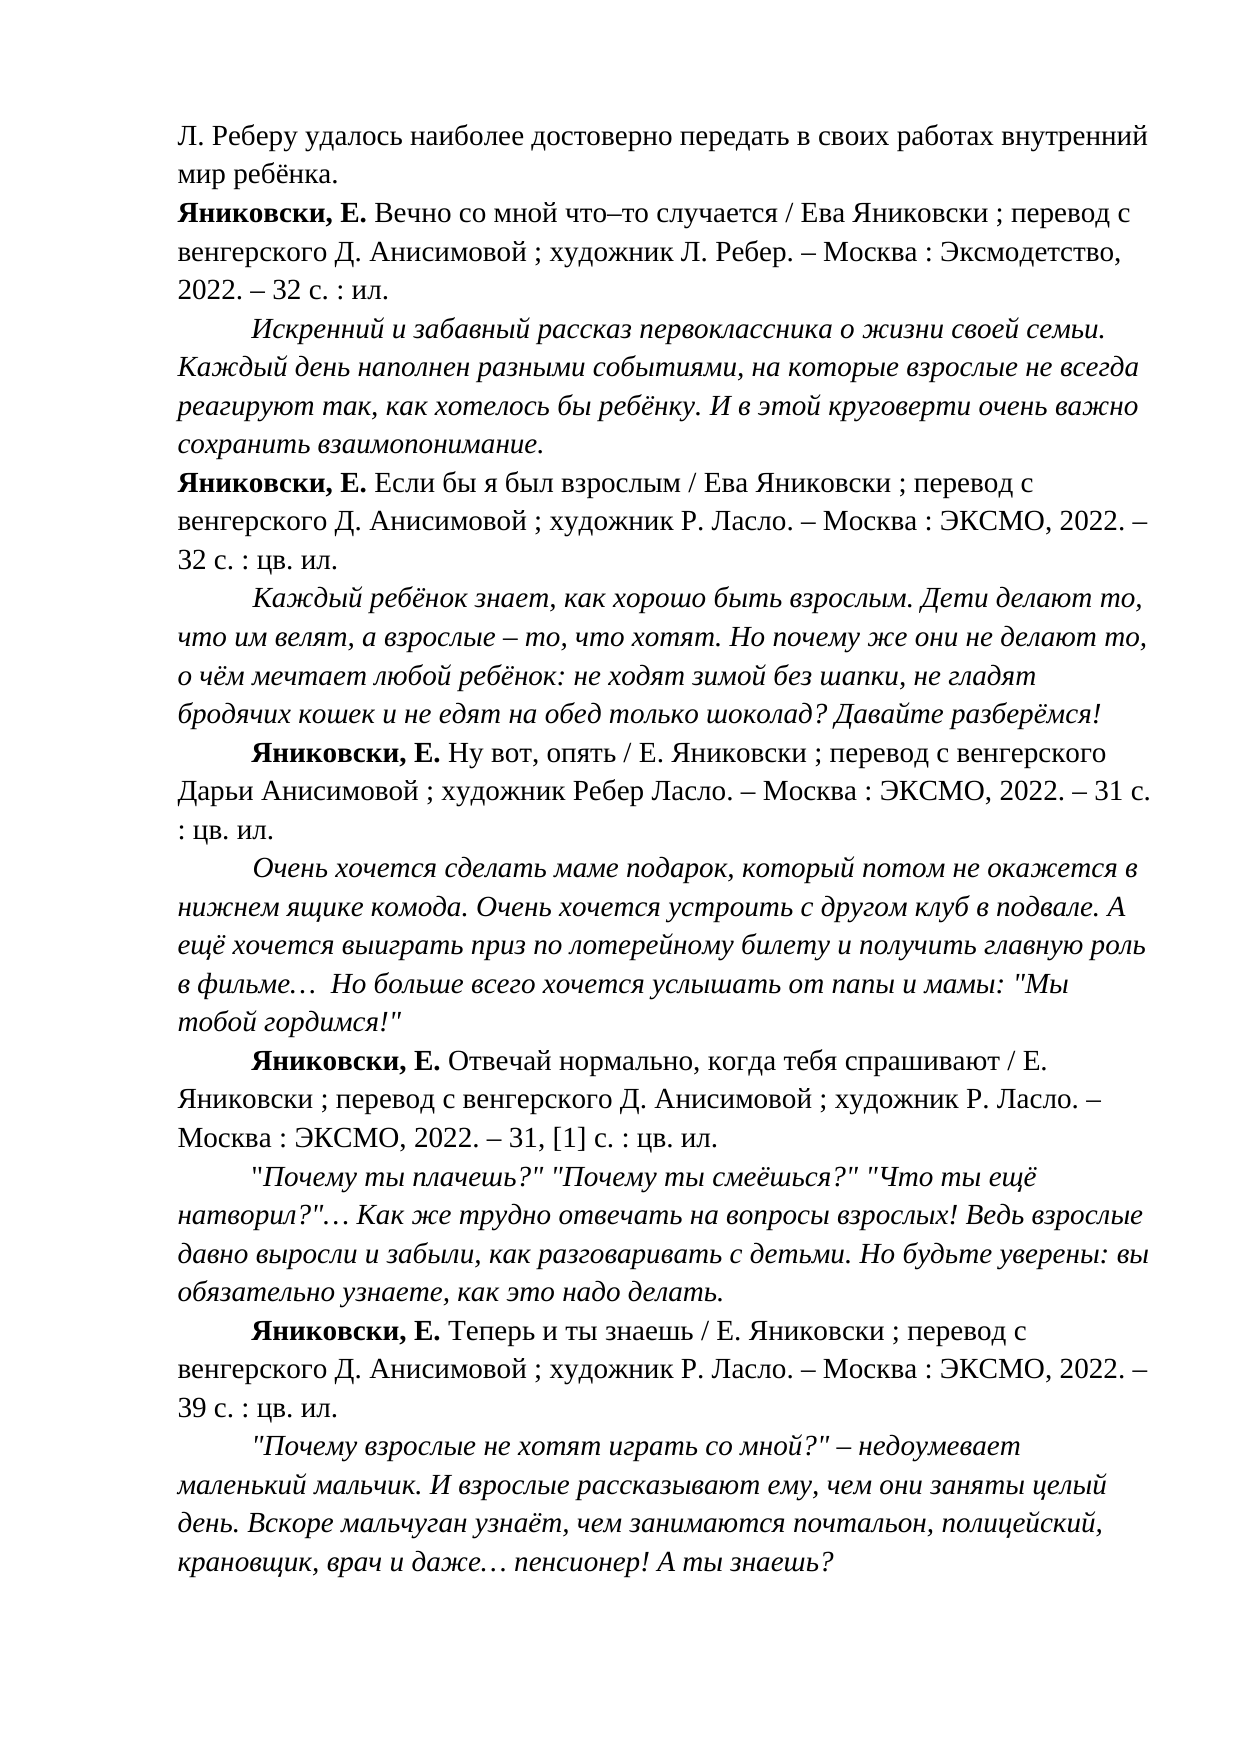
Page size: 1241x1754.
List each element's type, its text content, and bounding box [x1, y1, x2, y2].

text "Почему ты плачешь?" "Почему ты смеёшься?" "Что ты ещё натворил?"… Как же трудно отвечать на вопросы взрослых! Ведь взрослые давно выросли и забыли, как разговаривать с детьми. Но будьте уверены: вы обязательно узнаете, как это надо делать. [177, 1159, 1152, 1308]
text Яниковски, Е. Вечно со мной что–то случается / Ева Яниковски ; перевод с венгерского Д. Анисимовой ; художник Л. Ребер. – Москва : Эксмодетство, 2022. – 32 с. : ил. [177, 195, 1152, 306]
text Каждый ребёнок знает, как хорошо быть взрослым. Дети делают то, что им велят, а взрослые – то, что хотят. Но почему же они не делают то, о чём мечтает любой ребёнок: не ходят зимой без шапки, не гладят бродячих кошек и не едят на обед только шоколад? Давайте разберёмся! [177, 581, 1152, 730]
text Очень хочется сделать маме подарок, который потом не окажется в нижнем ящике комода. Очень хочется устроить с другом клуб в подвале. А ещё хочется выиграть приз по лотерейному билету и получить главную роль в фильме… Но больше всего хочется услышать от папы и мамы: "Мы тобой гордимся!" [177, 850, 1152, 1038]
text Яниковски, Е. Отвечай нормально, когда тебя спрашивают / Е. Яниковски ; перевод с венгерского Д. Анисимовой ; художник Р. Ласло. – Москва : ЭКСМО, 2022. – 31, [1] с. : цв. ил. [177, 1043, 1152, 1154]
text Яниковски, Е. Ну вот, опять / Е. Яниковски ; перевод с венгерского Дарьи Анисимовой ; художник Ребер Ласло. – Москва : ЭКСМО, 2022. – 31 с. : цв. ил. [177, 735, 1152, 845]
text Яниковски, Е. Если бы я был взрослым / Ева Яниковски ; перевод с венгерского Д. Анисимовой ; художник Р. Ласло. – Москва : ЭКСМО, 2022. – 32 с. : цв. ил. [177, 465, 1152, 576]
text "Почему взрослые не хотят играть со мной?" – недоумевает маленький мальчик. И взрослые рассказывают ему, чем они заняты целый день. Вскоре мальчуган узнаёт, чем занимаются почтальон, полицейский, крановщик, врач и даже… пенсионер! А ты знаешь? [177, 1428, 1152, 1578]
text Яниковски, Е. Теперь и ты знаешь / Е. Яниковски ; перевод с венгерского Д. Анисимовой ; художник Р. Ласло. – Москва : ЭКСМО, 2022. – 39 с. : цв. ил. [177, 1313, 1152, 1423]
text Искренний и забавный рассказ первоклассника о жизни своей семьи. Каждый день наполнен разными событиями, на которые взрослые не всегда реагируют так, как хотелось бы ребёнку. И в этой круговерти очень важно сохранить взаимопонимание. [177, 311, 1152, 460]
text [177, 118, 1152, 190]
